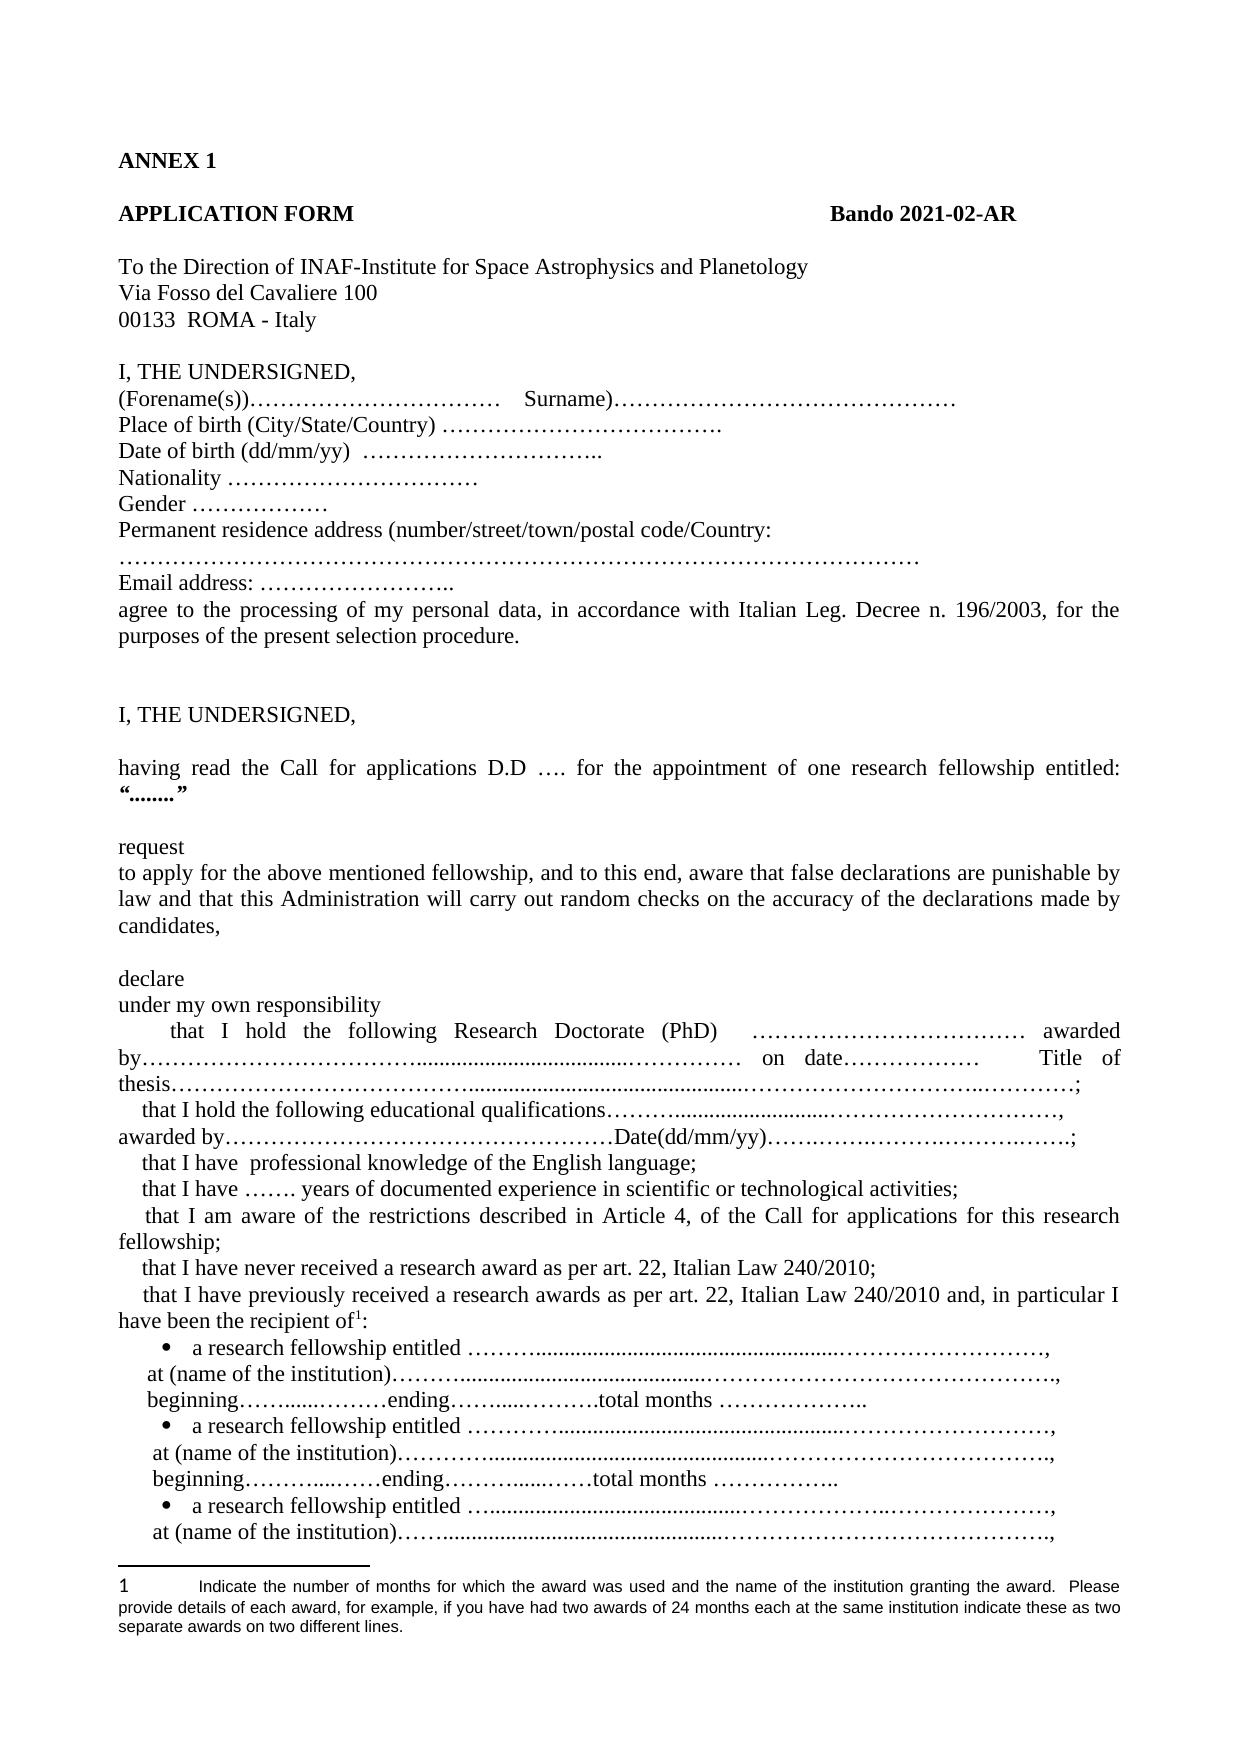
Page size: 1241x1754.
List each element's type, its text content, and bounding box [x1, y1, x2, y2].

text …………………………………………………………………………………………… [118, 543, 1122, 569]
text Permanent residence address (number/street/town/postal code/Country: [118, 517, 1122, 543]
text beginning………....……ending………......……total months …………….. [118, 1465, 1122, 1492]
text at (name of the institution)………….................................................………………………………., [118, 1439, 1122, 1465]
text  that I have professional knowledge of the English language; [118, 1149, 1122, 1175]
list a research fellowship entitled ……….....................................................………………………, [162, 1333, 1122, 1360]
text to apply for the above mentioned fellowship, and to this end, aware that false declarations are punishable by law and that this Administration will carry out random checks on the accuracy of the declarations made by candidates, [118, 859, 1122, 938]
text ANNEX 1 [118, 148, 1122, 174]
text having read the Call for applications D.D …. for the appointment of one research fellowship entitled: “........” [118, 754, 1122, 806]
text APPLICATION FORM Bando 2021-02-AR [118, 200, 1122, 227]
text  that I hold the following Research Doctorate (PhD) ……………………………… awarded by……………………………….....................................…………… on date……………… Title of thesis…………………………………................................................…………………………..…………; [118, 1017, 1122, 1096]
text (Forename(s))…………………………… Surname)……………………………………… [118, 385, 1122, 411]
text Place of birth (City/State/Country) ………………………………. [118, 411, 1122, 437]
text Via Fosso del Cavaliere 100 [118, 279, 1122, 306]
text 00133 ROMA - Italy [118, 306, 1122, 332]
list a research fellowship entitled …............................................………………..…………………, [162, 1492, 1122, 1518]
text agree to the processing of my personal data, in accordance with Italian Leg. Decree n. 196/2003, for the purposes of the present selection procedure. [118, 596, 1122, 648]
text I, THE UNDERSIGNED, [118, 358, 1122, 385]
text Date of birth (dd/mm/yy) ………………………….. [118, 437, 1122, 464]
text  that I have previously received a research awards as per art. 22, Italian Law 240/2010 and, in particular I have been the recipient of: [118, 1281, 1122, 1333]
list a research fellowship entitled …………..................................................………………………, [162, 1413, 1122, 1439]
text  that I hold the following educational qualifications………...........................…………………………, [118, 1096, 1122, 1123]
text at (name of the institution)…….................................................……………………………………., [118, 1518, 1122, 1544]
text  that I have ……. years of documented experience in scientific or technological activities; [118, 1175, 1122, 1202]
text at (name of the institution)………...........................................………………………………………., [118, 1360, 1122, 1386]
text  that I am aware of the restrictions described in Article 4, of the Call for applications for this research fellowship; [118, 1202, 1122, 1254]
text I, THE UNDERSIGNED, [118, 701, 1122, 727]
text Gender ……………… [118, 490, 1122, 517]
text awarded by……………………………………………Date(dd/mm/yy)…….…….……….……….…….; [118, 1123, 1122, 1149]
text Nationality …………………………… [118, 464, 1122, 490]
text declare [118, 964, 1122, 991]
text Email address: …………………….. [118, 569, 1122, 596]
text To the Direction of INAF-Institute for Space Astrophysics and Planetology [118, 253, 1122, 279]
text under my own responsibility [118, 991, 1122, 1017]
text request [118, 833, 1122, 859]
text  that I have never received a research award as per art. 22, Italian Law 240/2010; [118, 1254, 1122, 1281]
text beginning……......………ending…….....……….total months ……………….. [118, 1386, 1122, 1413]
